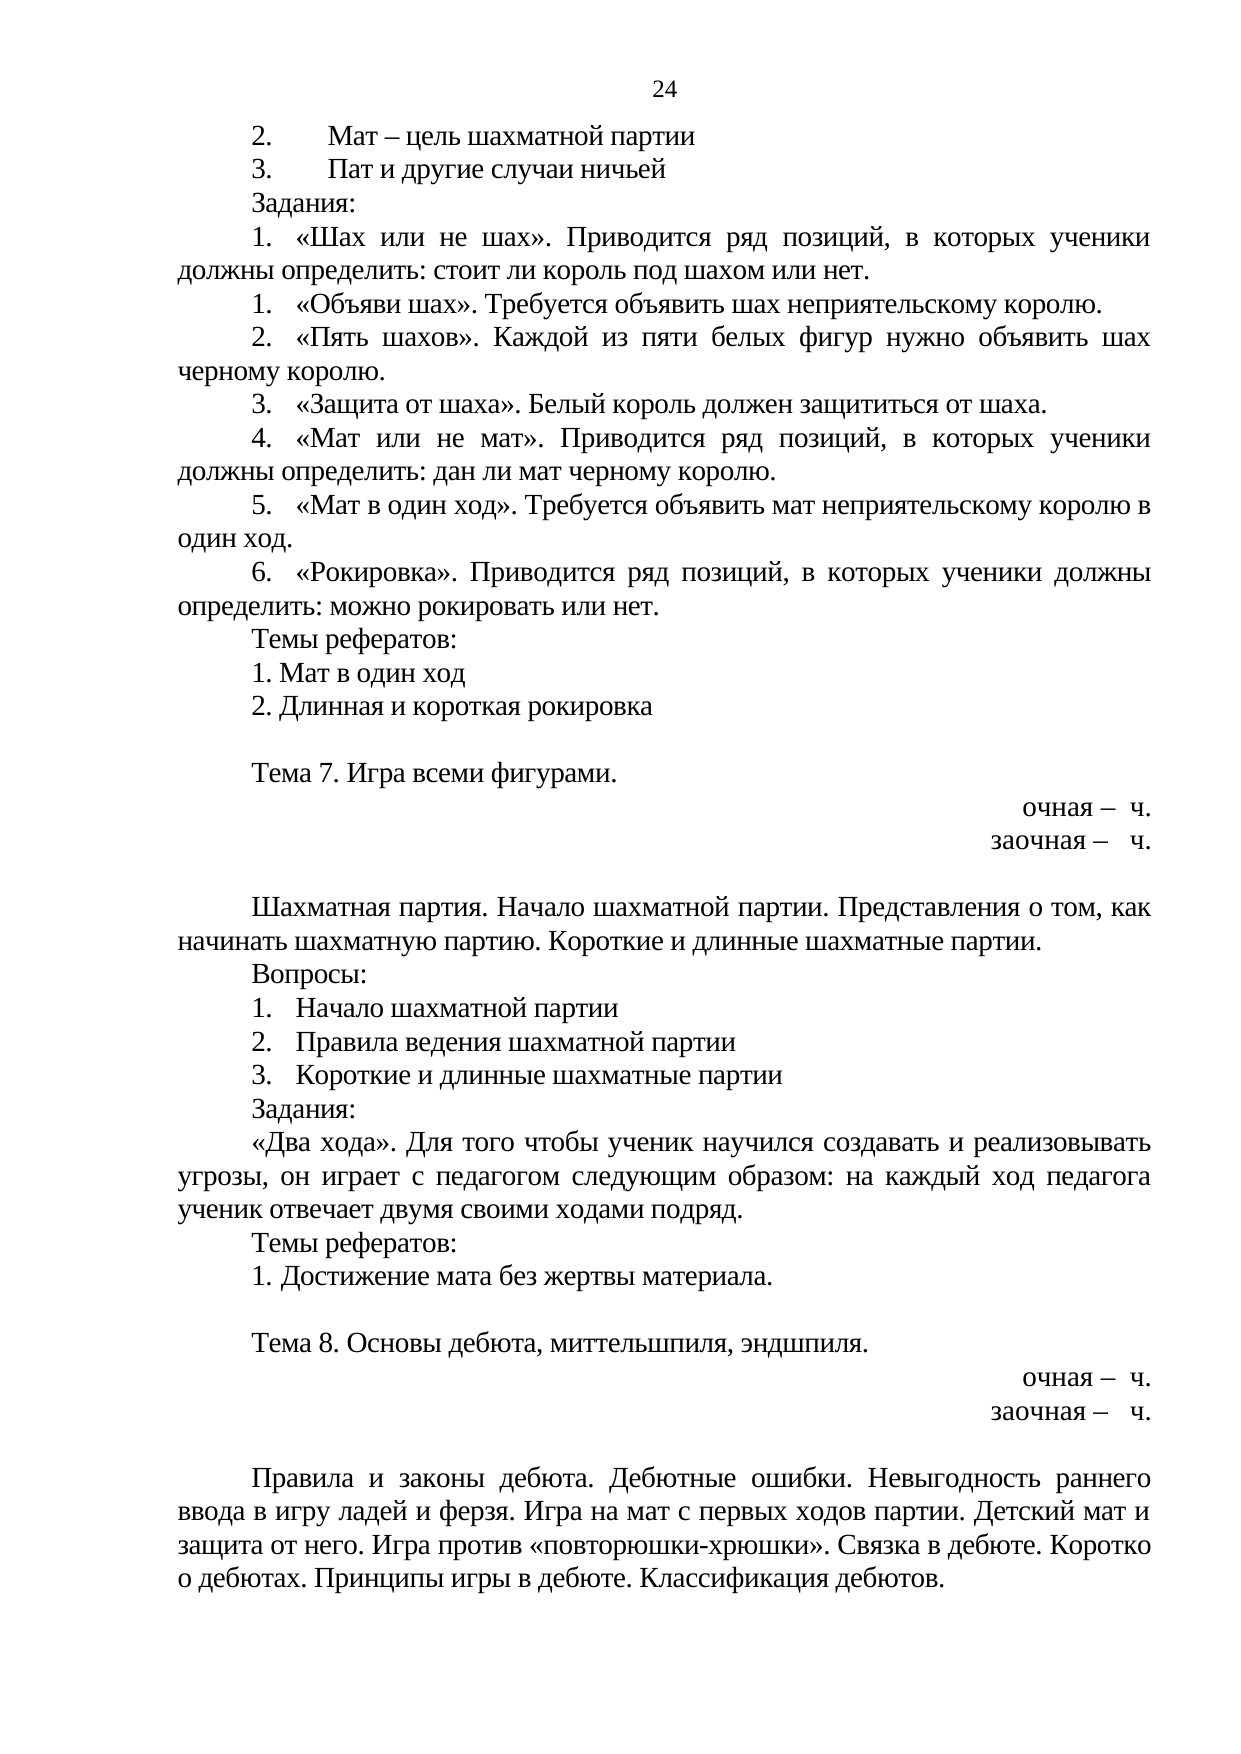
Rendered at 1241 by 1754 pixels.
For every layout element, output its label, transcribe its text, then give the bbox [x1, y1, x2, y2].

text Задания: [177, 1091, 1152, 1124]
list «Рокировка». Приводится ряд позиций, в которых ученики должны определить: можно рокировать или нет. [177, 554, 1152, 621]
text Тема 8. Основы дебюта, миттельшпиля, эндшпиля. [177, 1326, 1152, 1359]
list Пат и другие случаи ничьей [177, 152, 1152, 185]
text Задания: [177, 185, 1152, 219]
list Мат – цель шахматной партии [177, 118, 1152, 152]
text Вопросы: [177, 957, 1152, 990]
list «Защита от шаха». Белый король должен защититься от шаха. [177, 386, 1152, 420]
text Темы рефератов: [177, 621, 1152, 655]
text очная – ч. [177, 1359, 1152, 1393]
list Начало шахматной партии [251, 990, 1152, 1024]
text заочная – ч. [177, 1393, 1152, 1426]
list Правила ведения шахматной партии [251, 1024, 1152, 1057]
list «Объяви шах». Требуется объявить шах неприятельскому королю. [177, 286, 1152, 319]
text Правила и законы дебюта. Дебютные ошибки. Невыгодность раннего ввода в игру ладей и ферзя. Игра на мат с первых ходов партии. Детский мат и защита от него. Игра против «повторюшки-хрюшки». Связка в дебюте. Коротко о дебютах. Принципы игры в дебюте. Классификация дебютов. [177, 1460, 1152, 1594]
text 1. Мат в один ход [177, 655, 1152, 688]
text Темы рефератов: [177, 1225, 1152, 1258]
list «Пять шахов». Каждой из пяти белых фигур нужно объявить шах черному королю. [177, 319, 1152, 386]
text Шахматная партия. Начало шахматной партии. Представления о том, как начинать шахматную партию. Короткие и длинные шахматные партии. [177, 889, 1152, 957]
text очная – ч. [177, 789, 1152, 822]
list Короткие и длинные шахматные партии [251, 1057, 1152, 1091]
list «Шах или не шах». Приводится ряд позиций, в которых ученики должны определить: стоит ли король под шахом или нет. [177, 219, 1152, 286]
list Достижение мата без жертвы материала. [177, 1258, 1152, 1292]
text Тема 7. Игра всеми фигурами. [177, 755, 1152, 789]
text «Два хода». Для того чтобы ученик научился создавать и реализовывать угрозы, он играет с педагогом следующим образом: на каждый ход педагога ученик отвечает двумя своими ходами подряд. [177, 1124, 1152, 1225]
text 2. Длинная и короткая рокировка [177, 688, 1152, 722]
list «Мат в один ход». Требуется объявить мат неприятельскому королю в один ход. [177, 487, 1152, 554]
text заочная – ч. [177, 822, 1152, 856]
list «Мат или не мат». Приводится ряд позиций, в которых ученики должны определить: дан ли мат черному королю. [177, 420, 1152, 487]
